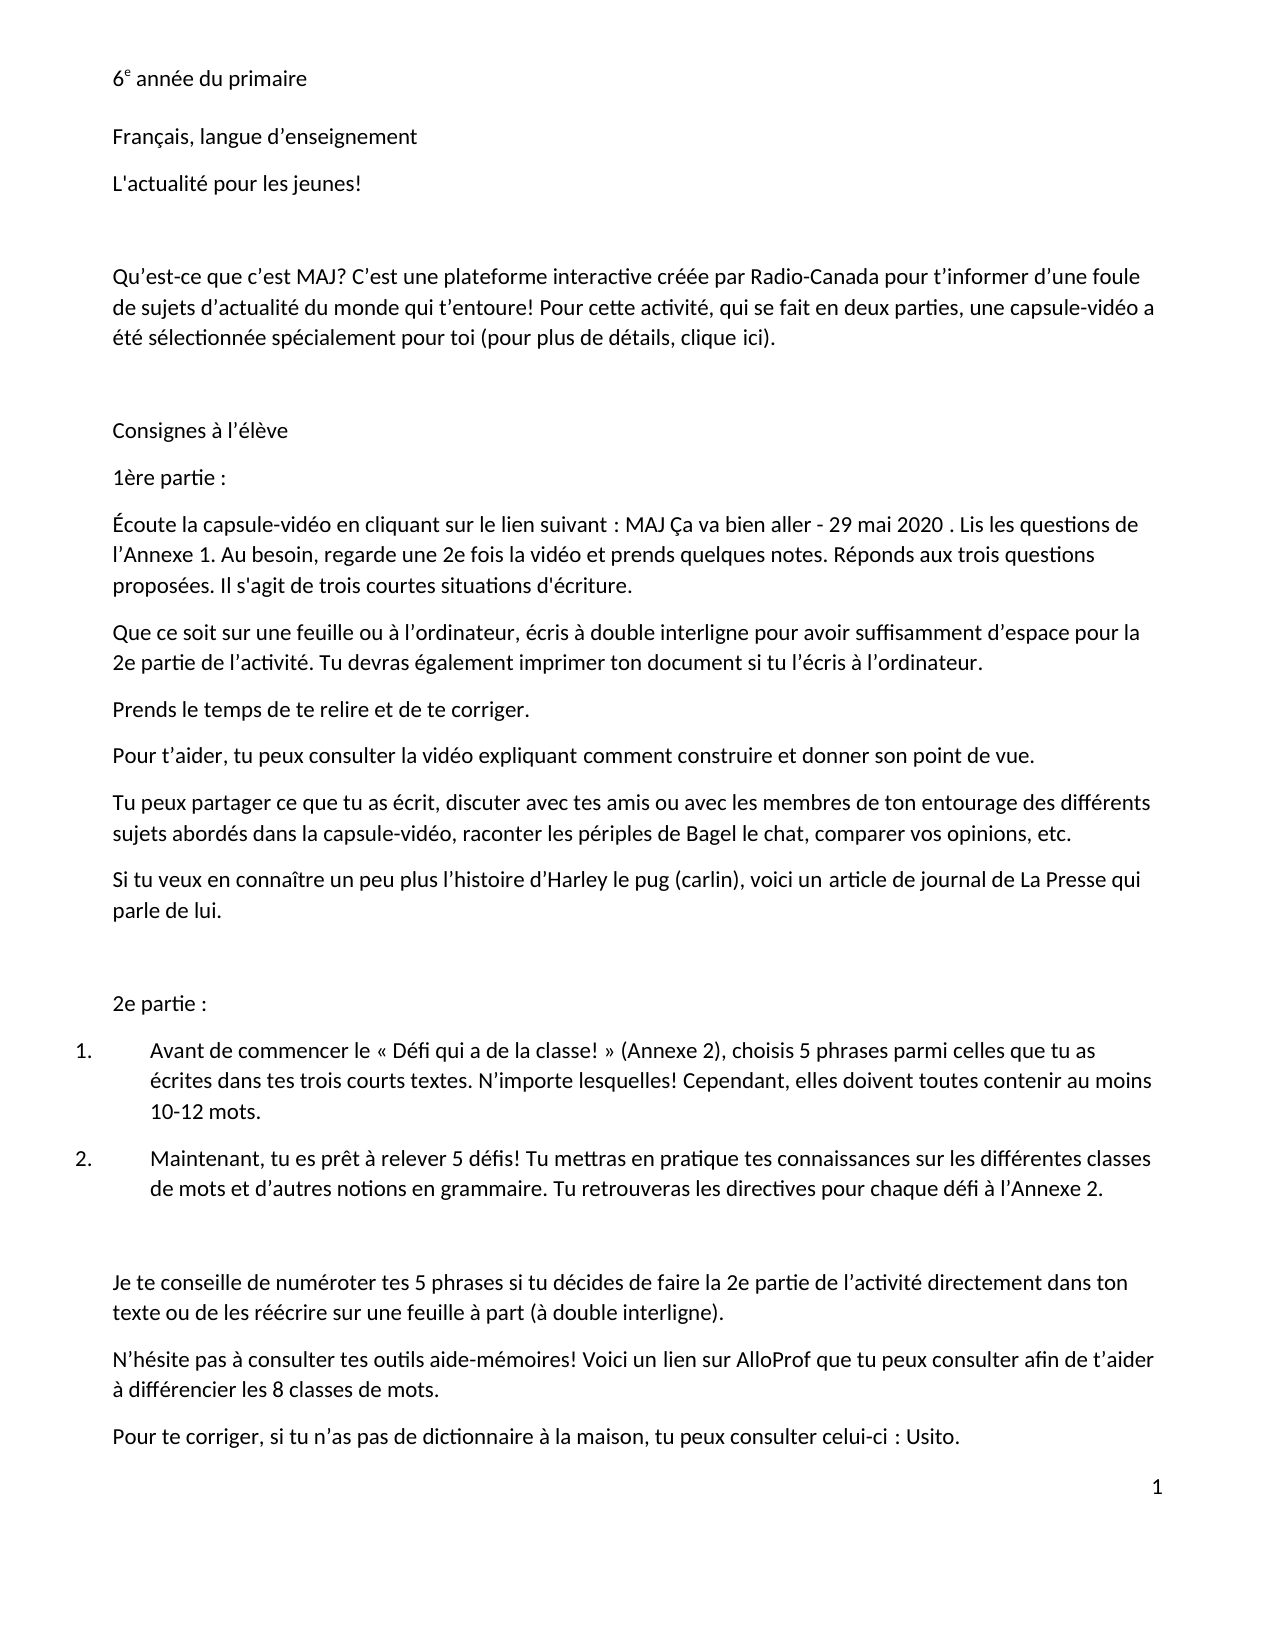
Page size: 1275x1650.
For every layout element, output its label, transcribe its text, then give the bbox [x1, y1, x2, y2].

text L'actualité pour les jeunes! [112, 169, 1162, 197]
text Français, langue d’enseignement [112, 122, 1162, 150]
list Maintenant, tu es prêt à relever 5 défis! Tu mettras en pratique tes connaissances sur les différentes classes de mots et d’autres notions en grammaire. Tu retrouveras les directives pour chaque défi à l’Annexe 2. [75, 1144, 1162, 1202]
text Consignes à l’élève [112, 417, 1162, 445]
list Avant de commencer le « Défi qui a de la classe! » (Annexe 2), choisis 5 phrases parmi celles que tu as écrites dans tes trois courts textes. N’importe lesquelles! Cependant, elles doivent toutes contenir au moins 10-12 mots. [75, 1036, 1162, 1125]
text Pour te corriger, si tu n’as pas de dictionnaire à la maison, tu peux consulter celui-ci : Usito. [112, 1422, 1162, 1450]
text N’hésite pas à consulter tes outils aide-mémoires! Voici un lien sur AlloProf que tu peux consulter afin de t’aider à différencier les 8 classes de mots. [112, 1345, 1162, 1403]
text 2e partie : [112, 989, 1162, 1018]
text Écoute la capsule-vidéo en cliquant sur le lien suivant : MAJ Ça va bien aller - 29 mai 2020 . Lis les questions de l’Annexe 1. Au besoin, regarde une 2e fois la vidéo et prends quelques notes. Réponds aux trois questions proposées. Il s'agit de trois courtes situations d'écriture. [112, 510, 1162, 599]
text Je te conseille de numéroter tes 5 phrases si tu décides de faire la 2e partie de l’activité directement dans ton texte ou de les réécrire sur une feuille à part (à double interligne). [112, 1268, 1162, 1326]
text Qu’est-ce que c’est MAJ? C’est une plateforme interactive créée par Radio-Canada pour t’informer d’une foule de sujets d’actualité du monde qui t’entoure! Pour cette activité, qui se fait en deux parties, une capsule-vidéo a été sélectionnée spécialement pour toi (pour plus de détails, clique ici). [112, 262, 1162, 351]
text Prends le temps de te relire et de te corriger. [112, 695, 1162, 723]
text Que ce soit sur une feuille ou à l’ordinateur, écris à double interligne pour avoir suffisamment d’espace pour la 2e partie de l’activité. Tu devras également imprimer ton document si tu l’écris à l’ordinateur. [112, 618, 1162, 676]
text Pour t’aider, tu peux consulter la vidéo expliquant [112, 742, 1162, 770]
text Si tu veux en connaître un peu plus l’histoire d’Harley le pug (carlin), voici un article de journal de La Presse qui parle de lui. [112, 866, 1162, 924]
text 1ère partie : [112, 463, 1162, 492]
text Tu peux partager ce que tu as écrit, discuter avec tes amis ou avec les membres de ton entourage des différents sujets abordés dans la capsule-vidéo, raconter les périples de Bagel le chat, comparer vos opinions, etc. [112, 788, 1162, 847]
